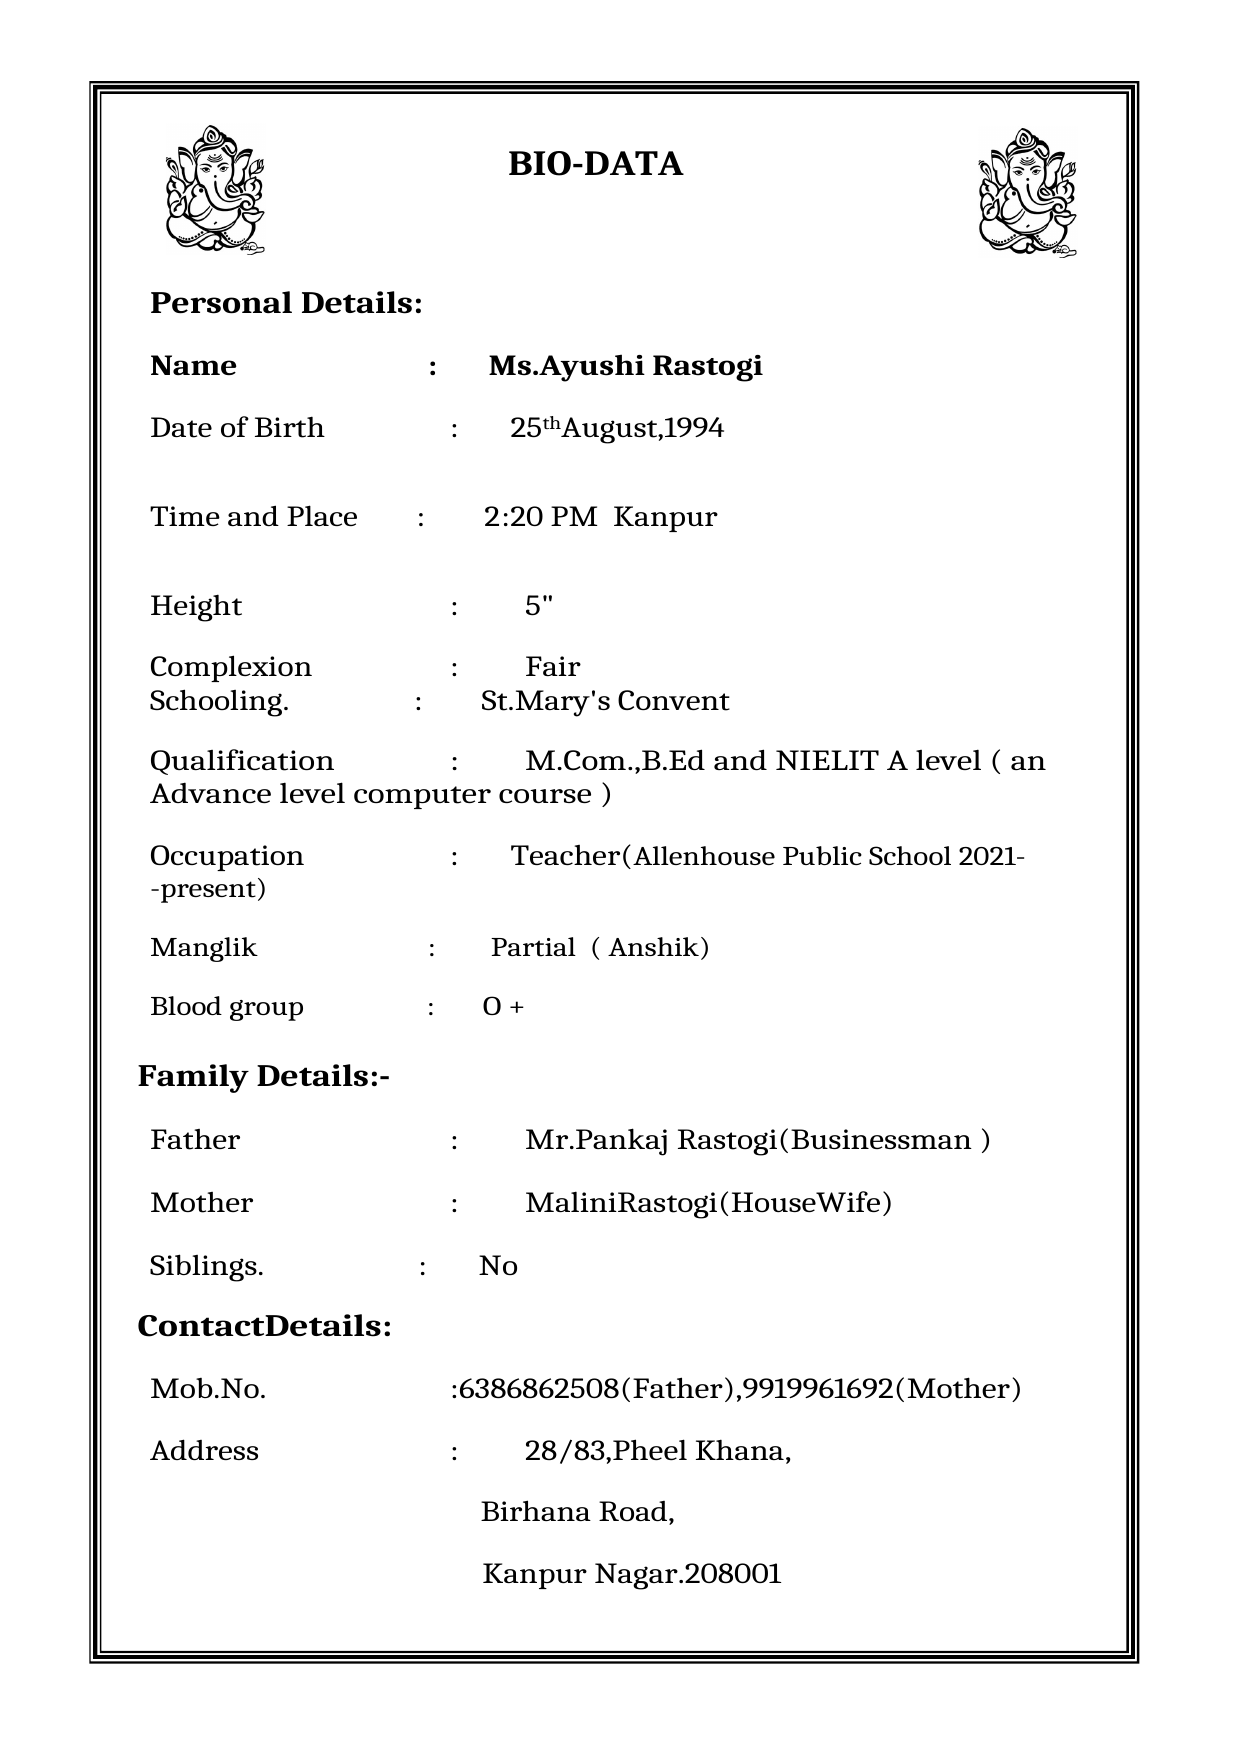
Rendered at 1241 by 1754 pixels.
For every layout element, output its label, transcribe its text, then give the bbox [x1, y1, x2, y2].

text Father : Mr.Pankaj Rastogi(Businessman ) [150, 1123, 1094, 1157]
text Birhana Road, [150, 1496, 1094, 1529]
subtitle Name : Ms.Ayushi Rastogi [150, 349, 1094, 383]
text Mob.No. : 6386862508(Father),9919961692(Mother) [150, 1372, 1094, 1406]
title BIO-DATA [463, 144, 728, 184]
text Manglik : Partial ( Anshik) [150, 932, 1094, 963]
text Occupation : Teacher(Allenhouse Public School 2021- -present) [150, 839, 1094, 904]
text Height : 5" [150, 589, 984, 623]
text Kanpur Nagar.208001 [150, 1557, 1094, 1591]
text Siblings. : No [150, 1249, 1094, 1282]
picture [165, 123, 267, 255]
text Complexion : Fair [150, 650, 1094, 683]
text Date of Birth : 25thAugust,1994 [150, 411, 984, 445]
picture [978, 126, 1079, 258]
subtitle Personal Details: [150, 285, 1094, 321]
text Mother : MaliniRastogi(HouseWife) [150, 1186, 1094, 1220]
subtitle Family Details:- [137, 1058, 1094, 1094]
subtitle ContactDetails: [137, 1308, 1094, 1344]
text Qualification : M.Com.,B.Ed and NIELIT A level ( an Advance level computer course ) [150, 744, 1094, 811]
text Blood group : O + [150, 991, 1094, 1022]
text Address : 28/83,Pheel Khana, [150, 1434, 1094, 1468]
text Time and Place : 2:20 PM Kanpur [150, 500, 984, 534]
text Schooling. : St.Mary's Convent [150, 683, 1094, 717]
